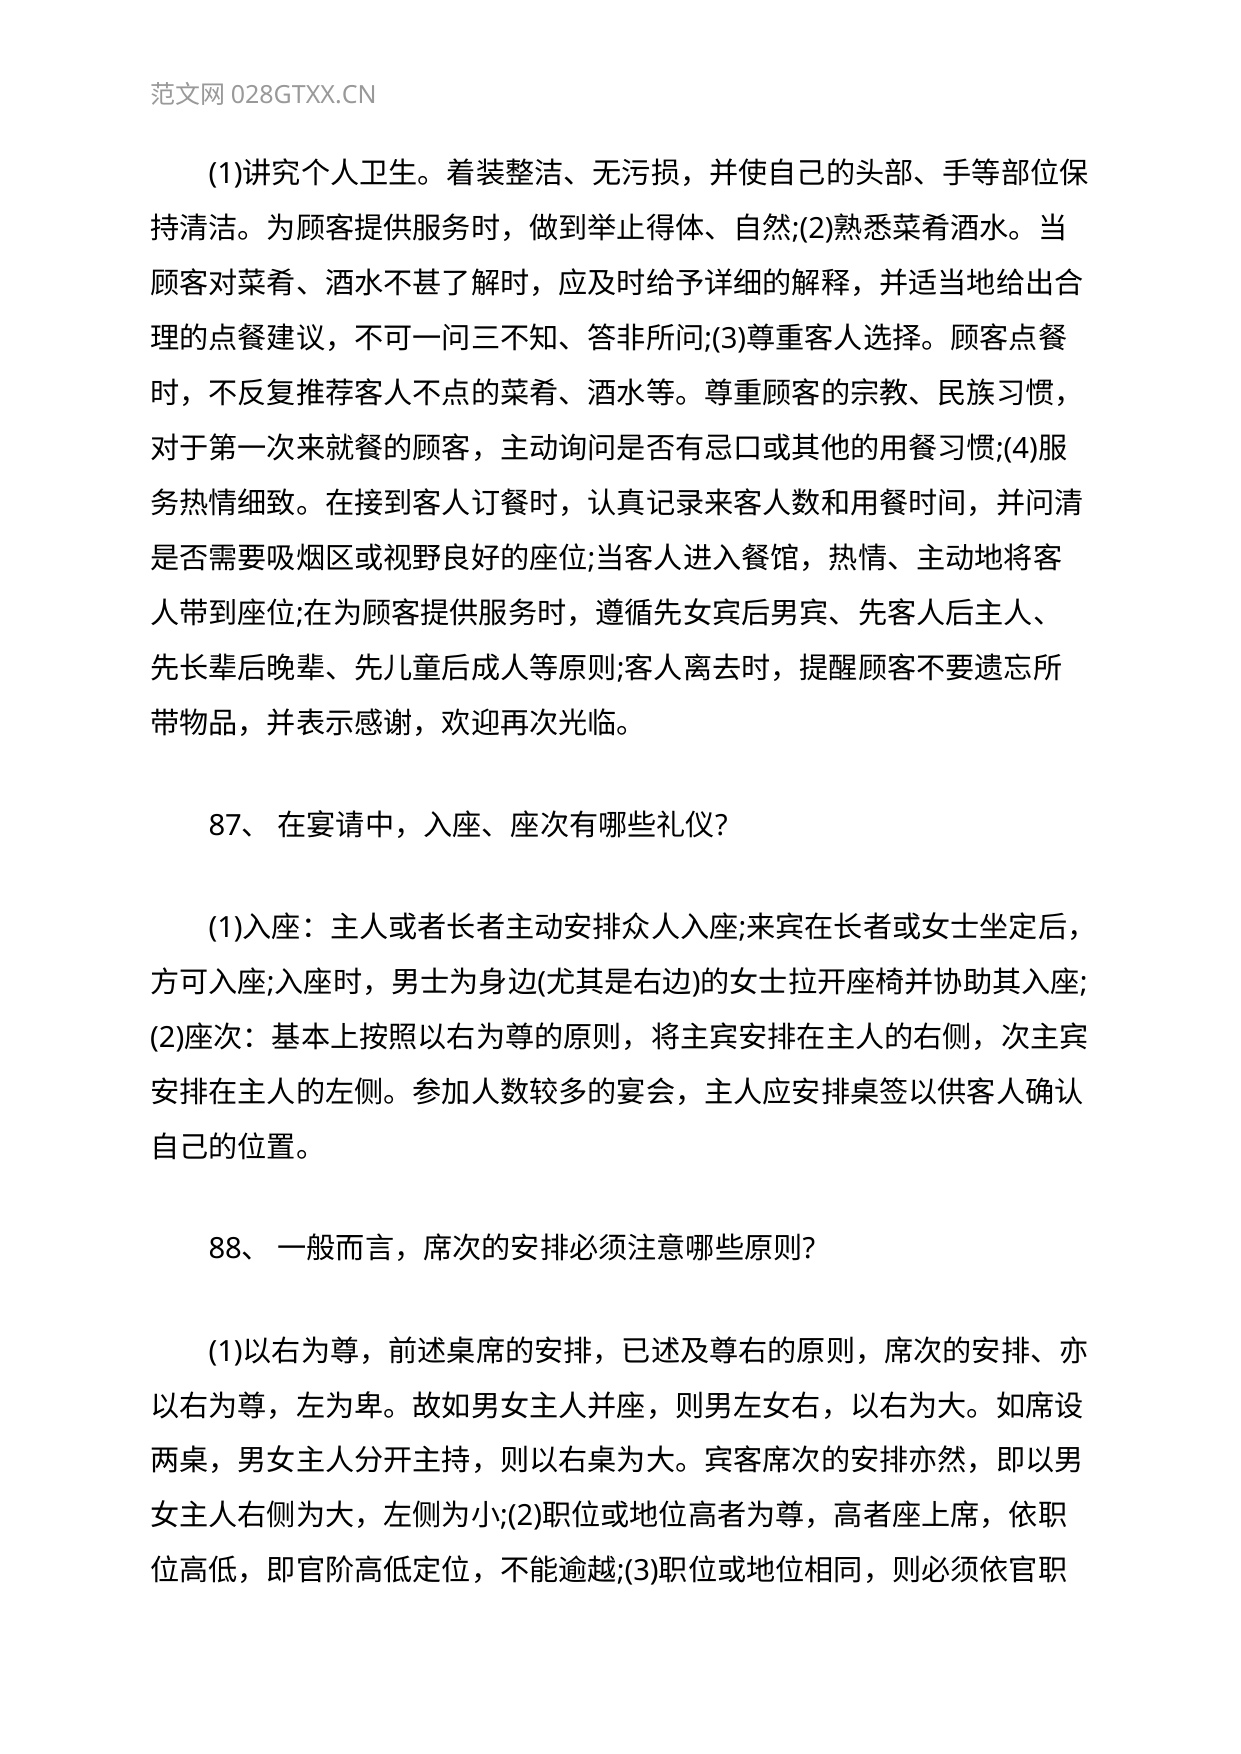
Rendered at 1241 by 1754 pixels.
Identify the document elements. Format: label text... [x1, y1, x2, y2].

text (1)讲究个人卫生。着装整洁、无污损，并使自己的头部、手等部位保持清洁。为顾客提供服务时，做到举止得体、自然;(2)熟悉菜肴酒水。当顾客对菜肴、酒水不甚了解时，应及时给予详细的解释，并适当地给出合理的点餐建议，不可一问三不知、答非所问;(3)尊重客人选择。顾客点餐时，不反复推荐客人不点的菜肴、酒水等。尊重顾客的宗教、民族习惯，对于第一次来就餐的顾客，主动询问是否有忌口或其他的用餐习惯;(4)服务热情细致。在接到客人订餐时，认真记录来客人数和用餐时间，并问清是否需要吸烟区或视野良好的座位;当客人进入餐馆，热情、主动地将客人带到座位;在为顾客提供服务时，遵循先女宾后男宾、先客人后主人、先长辈后晚辈、先儿童后成人等原则;客人离去时，提醒顾客不要遗忘所带物品，并表示感谢，欢迎再次光临。 [150, 150, 1090, 742]
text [150, 1327, 1090, 1589]
text 87、 在宴请中，入座、座次有哪些礼仪? [150, 801, 1090, 844]
text 88、 一般而言，席次的安排必须注意哪些原则? [150, 1225, 1090, 1267]
text (1)入座：主人或者长者主动安排众人入座;来宾在长者或女士坐定后，方可入座;入座时，男士为身边(尤其是右边)的女士拉开座椅并协助其入座;(2)座次：基本上按照以右为尊的原则，将主宾安排在主人的右侧，次主宾安排在主人的左侧。参加人数较多的宴会，主人应安排桌签以供客人确认自己的位置。 [150, 903, 1090, 1166]
